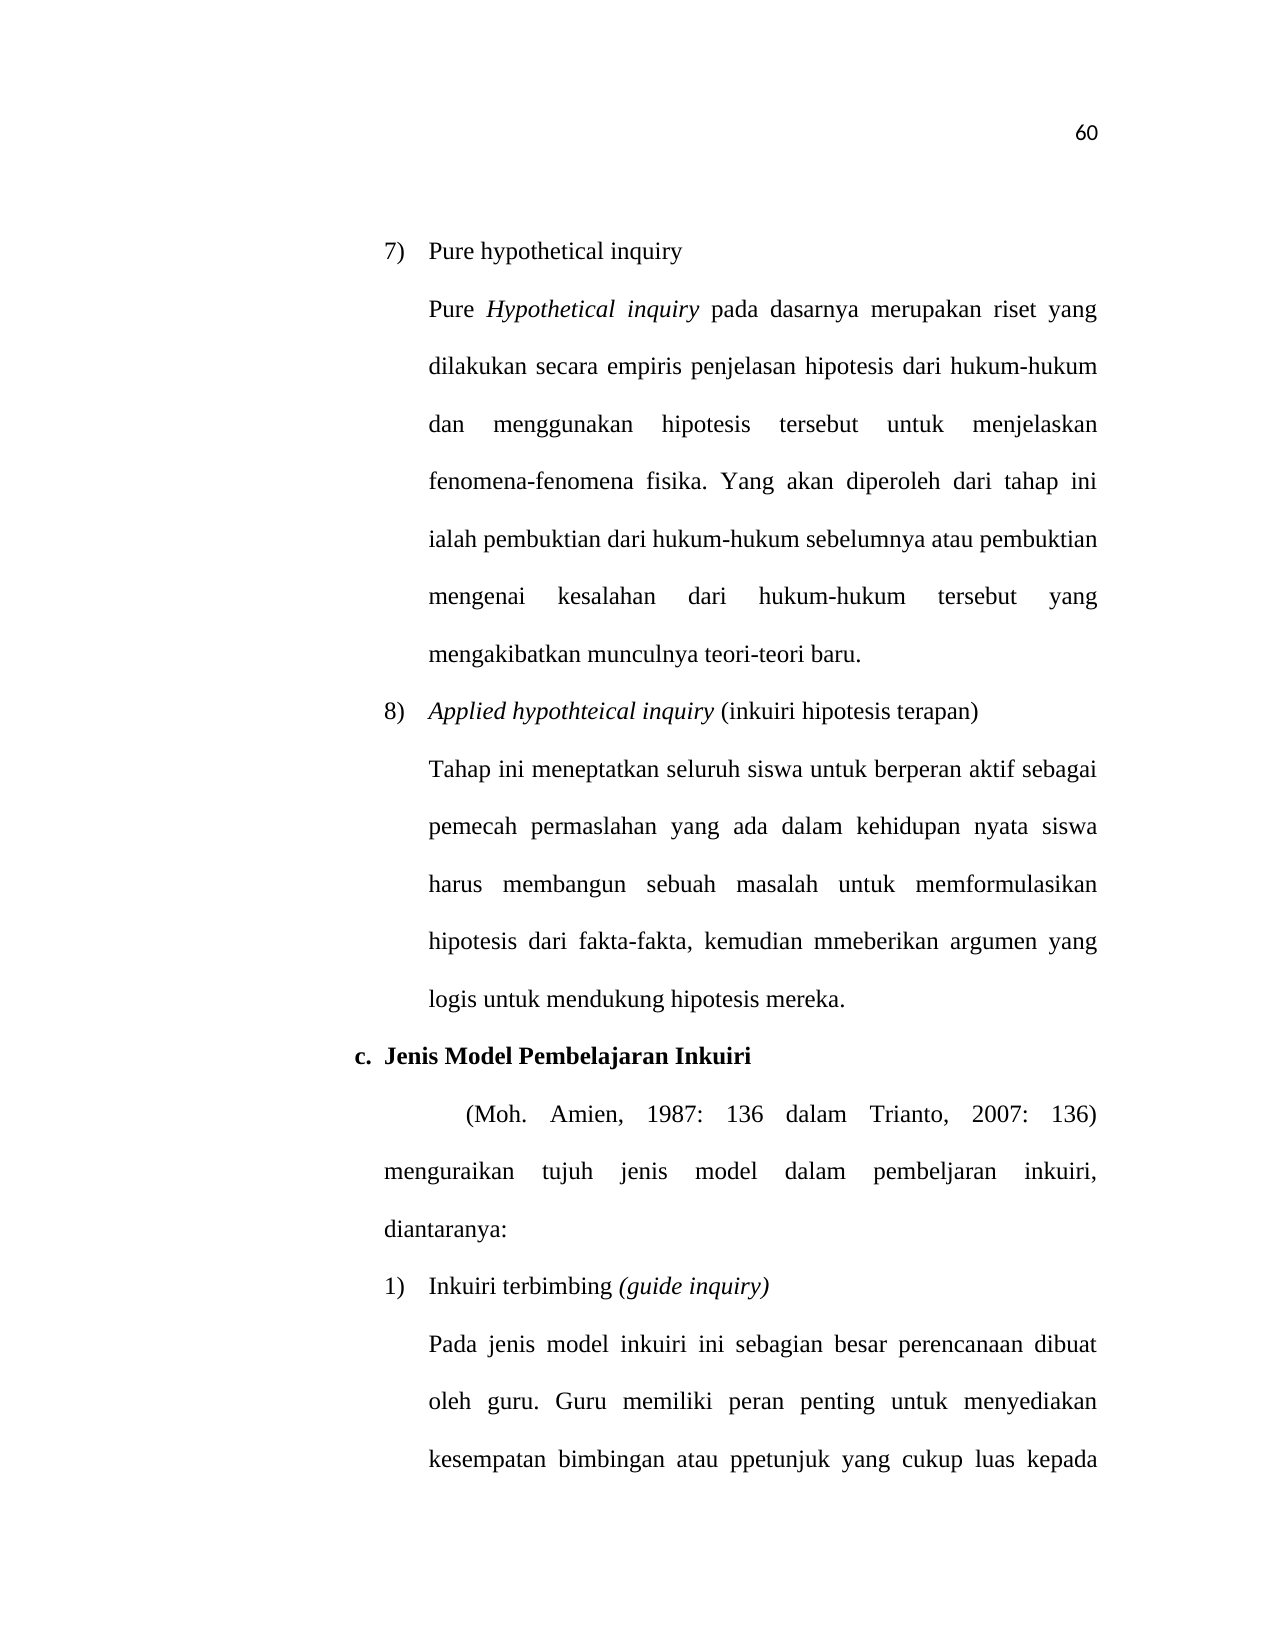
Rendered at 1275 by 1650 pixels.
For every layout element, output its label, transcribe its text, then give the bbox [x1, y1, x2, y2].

list (Moh. Amien, 1987: 136 dalam Trianto, 2007: 136) menguraikan tujuh jenis model dalam pembeljaran inkuiri, diantaranya: [384, 1099, 1098, 1242]
list Pure Hypothetical inquiry pada dasarnya merupakan riset yang dilakukan secara empiris penjelasan hipotesis dari hukum-hukum dan menggunakan hipotesis tersebut untuk menjelaskan fenomena-fenomena fisika. Yang akan diperoleh dari tahap ini ialah pembuktian dari hukum-hukum sebelumnya atau pembuktian mengenai kesalahan dari hukum-hukum tersebut yang mengakibatkan munculnya teori-teori baru. [428, 294, 1098, 667]
list Pure hypothetical inquiry [384, 236, 1098, 265]
list Tahap ini meneptatkan seluruh siswa untuk berperan aktif sebagai pemecah permaslahan yang ada dalam kehidupan nyata siswa harus membangun sebuah masalah untuk memformulasikan hipotesis dari fakta-fakta, kemudian mmeberikan argumen yang logis untuk mendukung hipotesis mereka. [428, 754, 1098, 1012]
list Inkuiri terbimbing (guide inquiry) [384, 1271, 1098, 1300]
list Applied hypothteical inquiry (inkuiri hipotesis terapan) [384, 696, 1098, 725]
list Jenis Model Pembelajaran Inkuiri [354, 1041, 1098, 1070]
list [428, 1329, 1098, 1472]
